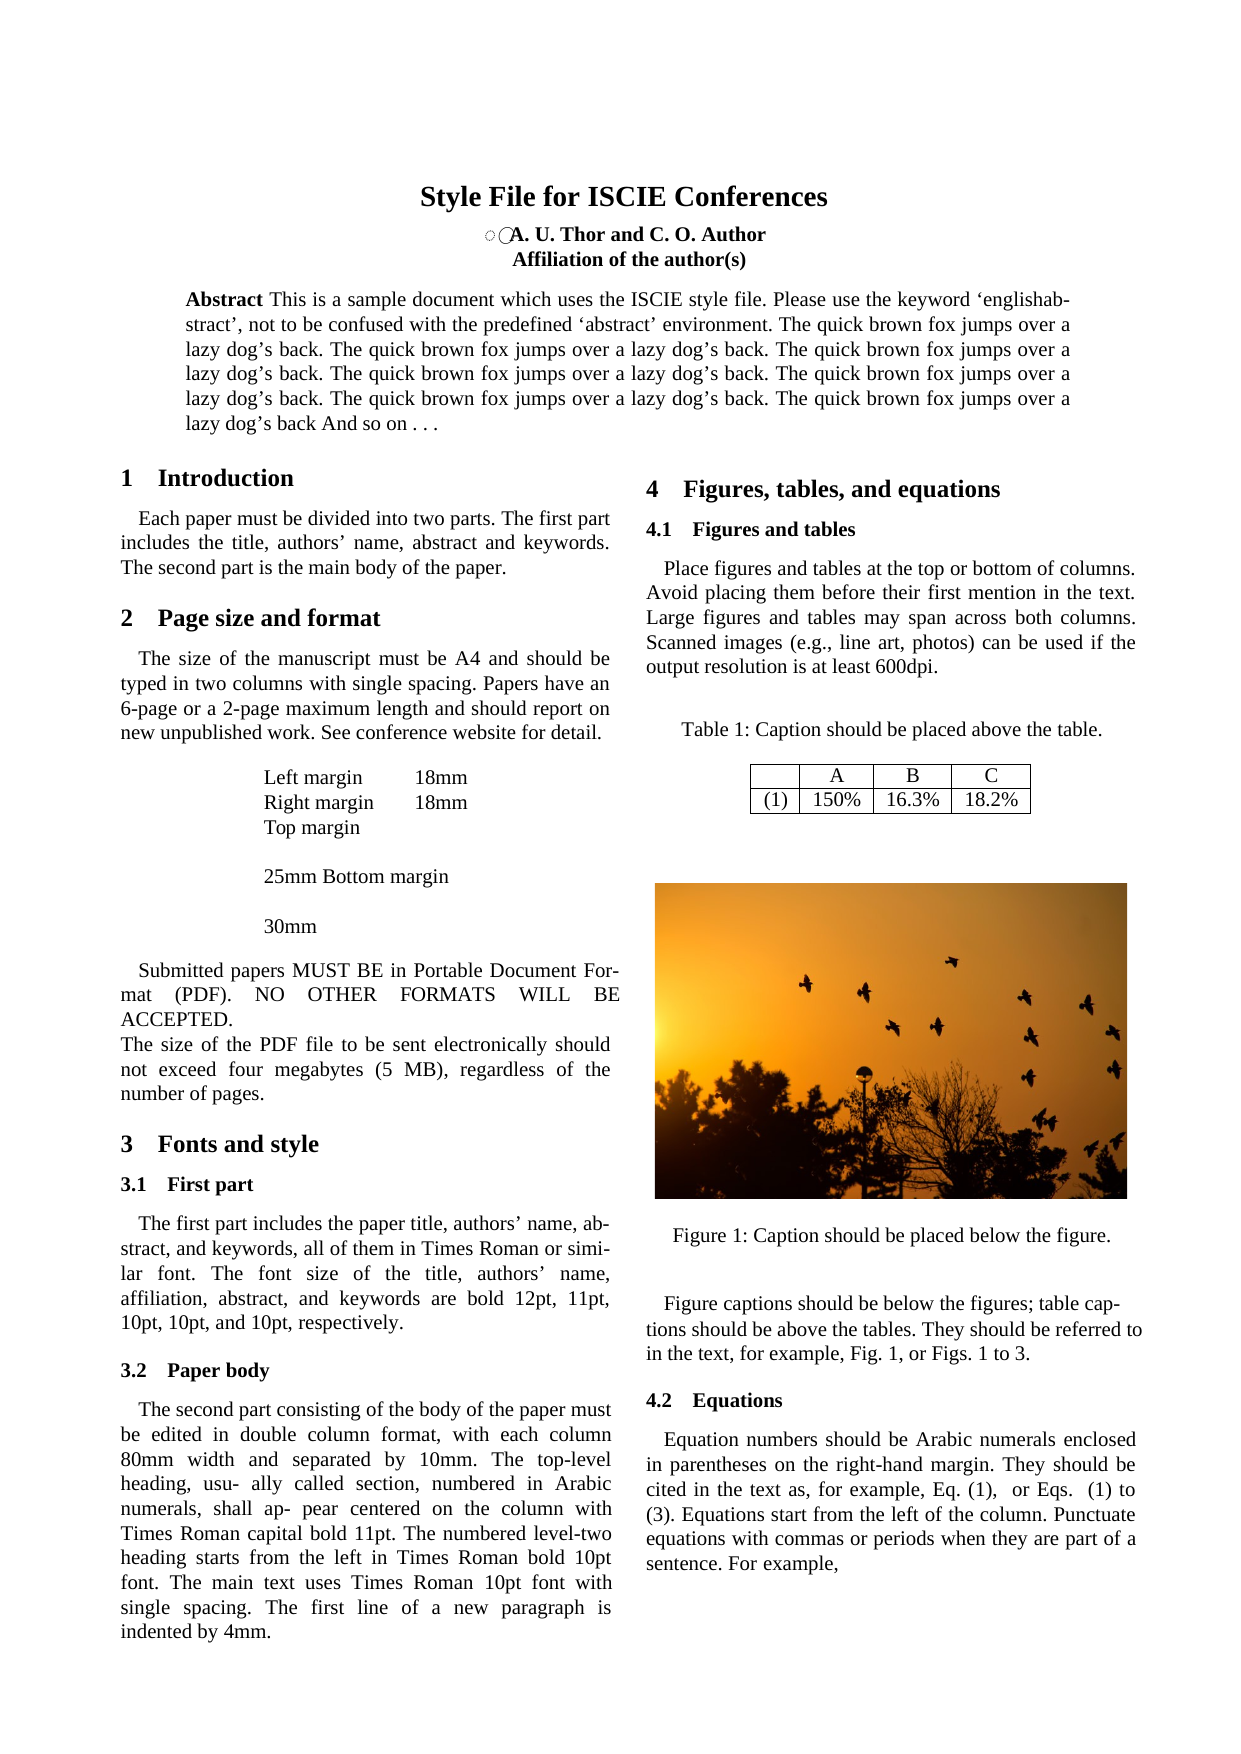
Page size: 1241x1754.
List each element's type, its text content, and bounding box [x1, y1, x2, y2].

text The second part consisting of the body of the paper must be edited in double column format, with each column 80mm width and separated by 10mm. The top-level heading, usu- ally called section, numbered in Arabic numerals, shall ap- pear centered on the column with Times Roman capital bold 11pt. The numbered level-two heading starts from the left in Times Roman bold 10pt font. The main text uses Times Roman 10pt font with single spacing. The first line of a new paragraph is indented by 4mm. [120, 1397, 612, 1643]
table_cell 18.2% [952, 789, 1030, 813]
subtitle Introduction [120, 463, 624, 492]
table_cell (1) [751, 789, 799, 813]
text tions should be above the tables. They should be referred to in the text, for example, Fig. 1, or Figs. 1 to 3. [646, 1316, 1145, 1365]
subtitle A. U. Thor and C. O. Author Affiliation of the author(s) [509, 222, 855, 271]
text The first part includes the paper title, authors’ name, ab- stract, and keywords, all of them in Times Roman or simi- lar font. The font size of the title, authors’ name, affiliation, abstract, and keywords are bold 12pt, 11pt, 10pt, 10pt, and 10pt, respectively. [120, 1211, 611, 1334]
subtitle Fonts and style [120, 1129, 624, 1158]
text Table 1: Caption should be placed above the table. [681, 717, 1148, 741]
subtitle First part [120, 1172, 624, 1196]
table_header B [874, 765, 951, 788]
text The size of the manuscript must be A4 and should be typed in two columns with single spacing. Papers have an 6-page or a 2-page maximum length and should report on new unpublished work. See conference website for detail. [120, 646, 611, 744]
text Left margin 18mm [263, 765, 624, 789]
subtitle Figures and tables [646, 517, 1148, 541]
text Submitted papers MUST BE in Portable Document For- mat (PDF). NO OTHER FORMATS WILL BE ACCEPTED. [120, 958, 620, 1031]
text Right margin 18mm [263, 790, 624, 814]
table_cell 150% [800, 789, 873, 813]
table_cell 16.3% [874, 789, 951, 813]
subtitle Equations [646, 1388, 1148, 1412]
text Abstract This is a sample document which uses the ISCIE style file. Please use the keyword ‘englishab- stract’, not to be confused with the predefined ‘abstract’ environment. The quick brown fox jumps over a lazy dog’s back. The quick brown fox jumps over a lazy dog’s back. The quick brown fox jumps over a lazy dog’s back. The quick brown fox jumps over a lazy dog’s back. The quick brown fox jumps over a lazy dog’s back. The quick brown fox jumps over a lazy dog’s back. The quick brown fox jumps over a lazy dog’s back And so on . . . [185, 287, 1072, 434]
text Equation numbers should be Arabic numerals enclosed in parentheses on the right-hand margin. They should be cited in the text as, for example, Eq. (1), or Eqs. (1) to (3). Equations start from the left of the column. Punctuate equations with commas or periods when they are part of a sentence. For example, [646, 1427, 1137, 1575]
text Style File for ISCIE Conferences [420, 179, 1148, 212]
text Figure 1: Caption should be placed below the figure. Figure captions should be below the figures; table cap- [663, 1178, 1148, 1315]
text Place figures and tables at the top or bottom of columns. Avoid placing them before their first mention in the text. Large figures and tables may span across both columns. Scanned images (e.g., line art, photos) can be used if the output resolution is at least 600dpi. [646, 556, 1137, 678]
table_header A [800, 765, 873, 788]
subtitle Figures, tables, and equations [646, 474, 1148, 502]
table_header C [952, 765, 1030, 788]
subtitle Page size and format [120, 603, 624, 632]
text The size of the PDF file to be sent electronically should not exceed four megabytes (5 MB), regardless of the number of pages. [120, 1032, 611, 1105]
text Top margin 25mm Bottom margin 30mm [263, 815, 467, 938]
picture [654, 883, 1128, 1199]
subtitle Paper body [120, 1358, 624, 1382]
table_header [751, 765, 799, 788]
text Each paper must be divided into two parts. The first part includes the title, authors’ name, abstract and keywords. The second part is the main body of the paper. [120, 506, 611, 579]
